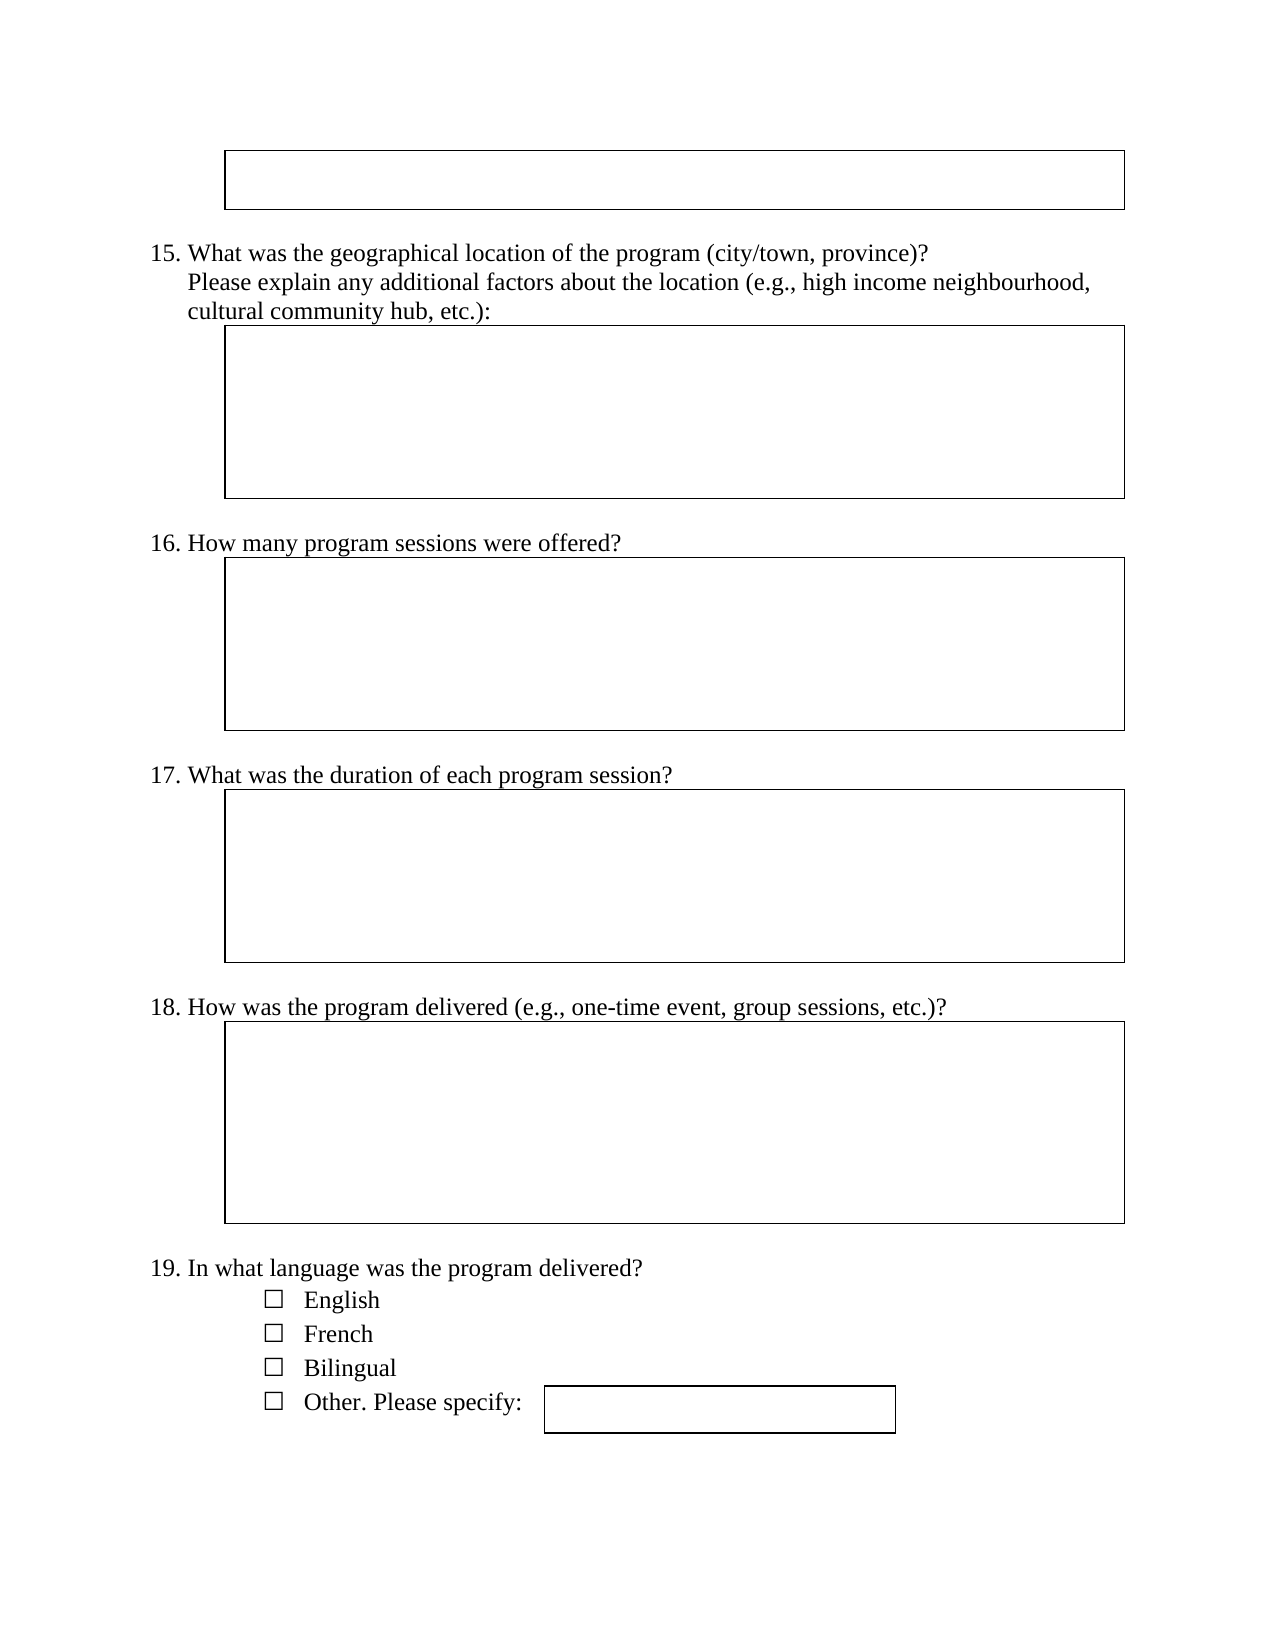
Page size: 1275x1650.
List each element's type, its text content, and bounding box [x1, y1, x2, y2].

list Please explain any additional factors about the location (e.g., high income neighbourhood, cultural community hub, etc.): [187, 267, 1125, 324]
list French [262, 1316, 1125, 1350]
table_header [226, 558, 1124, 730]
list Bilingual [262, 1350, 1125, 1384]
list How many program sessions were offered? [150, 528, 1125, 557]
table_header [226, 1022, 1124, 1223]
table_header [226, 151, 1124, 208]
list What was the duration of each program session? [150, 760, 1125, 789]
list What was the geographical location of the program (city/town, province)? [150, 238, 1125, 267]
table_header [226, 790, 1124, 962]
list Other. Please specify: [262, 1384, 1125, 1418]
list In what language was the program delivered? [150, 1253, 1125, 1282]
list English [262, 1282, 1125, 1316]
list How was the program delivered (e.g., one-time event, group sessions, etc.)? [150, 992, 1125, 1021]
table_header [226, 326, 1124, 498]
